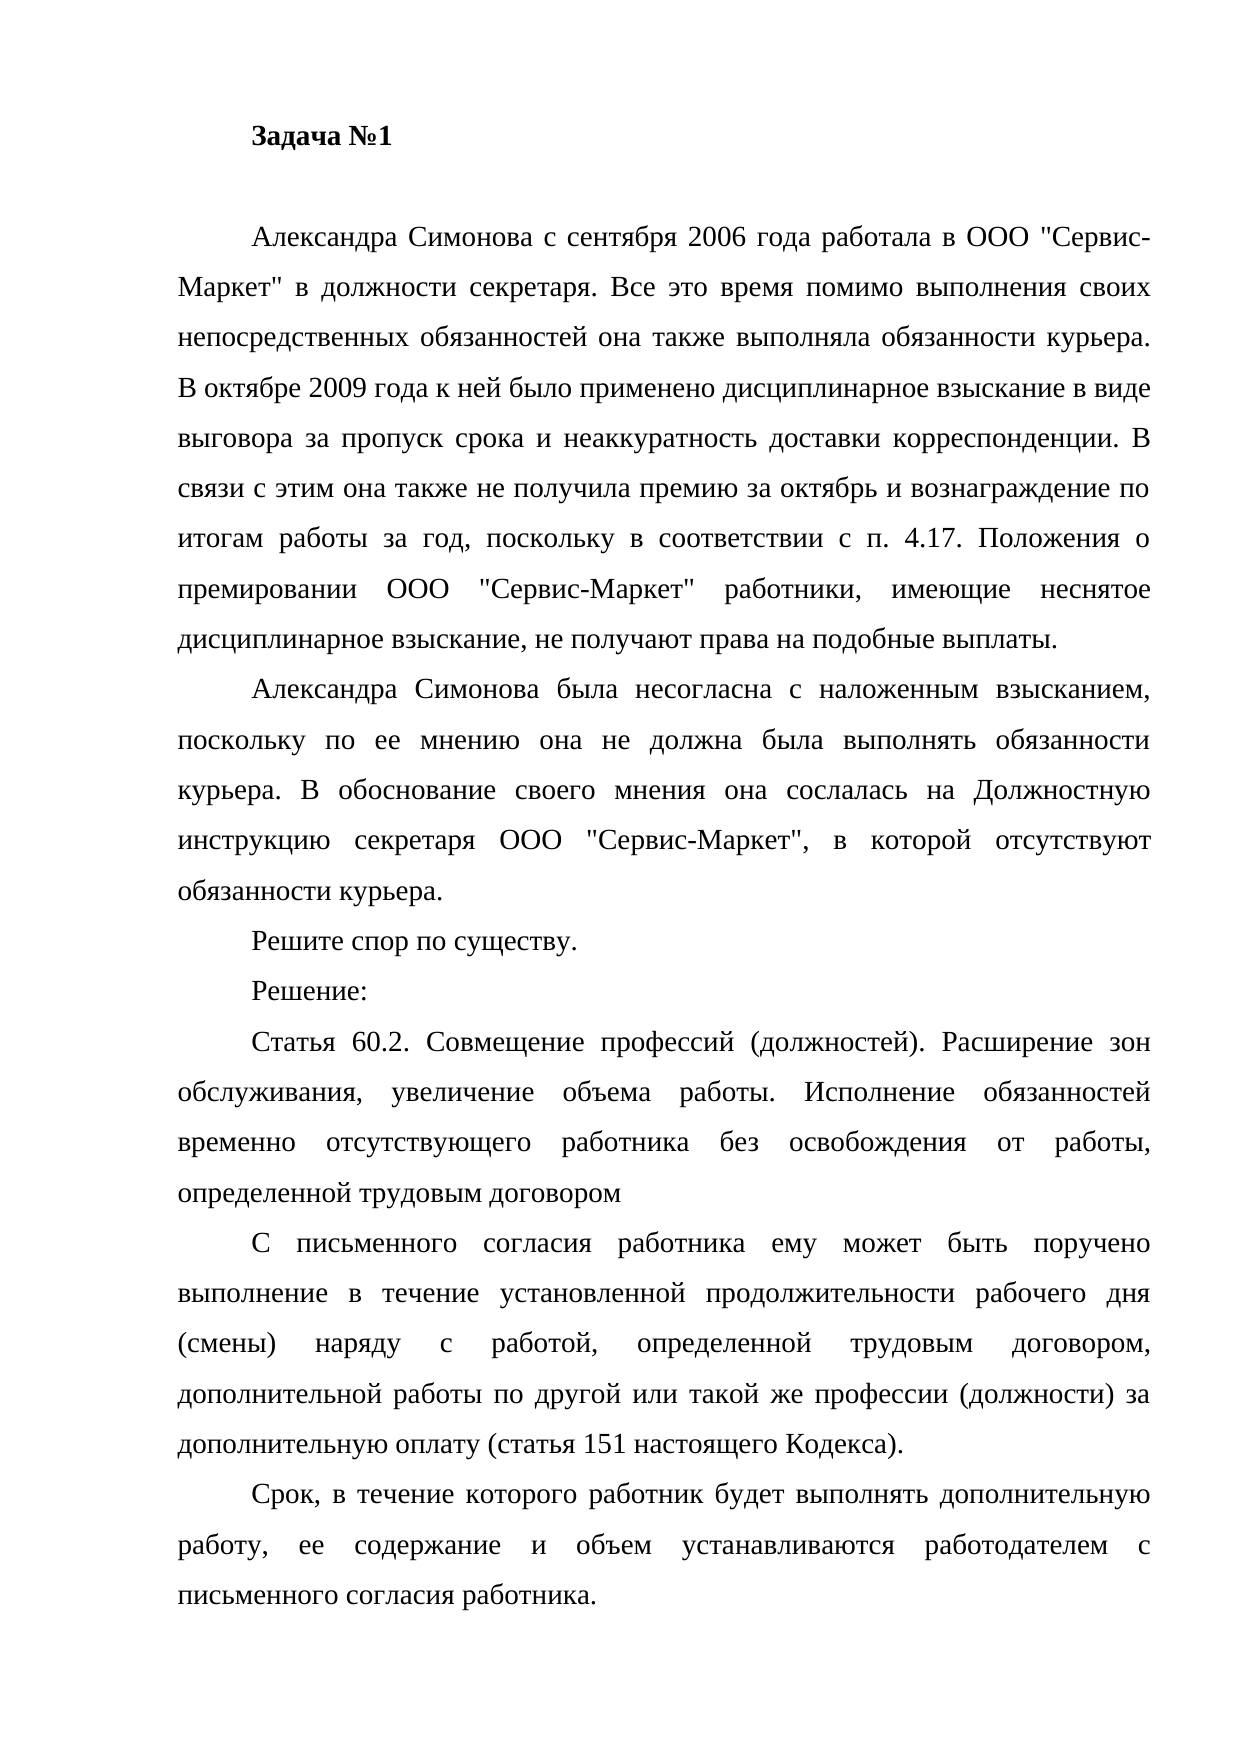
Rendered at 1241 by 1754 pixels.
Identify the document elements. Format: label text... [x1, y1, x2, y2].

text Решите спор по существу. [177, 923, 1152, 957]
text С письменного согласия работника ему может быть поручено выполнение в течение установленной продолжительности рабочего дня (смены) наряду с работой, определенной трудовым договором, дополнительной работы по другой или такой же профессии (должности) за дополнительную оплату (статья 151 настоящего Кодекса). [177, 1225, 1152, 1460]
text Александра Симонова была несогласна с наложенным взысканием, поскольку по ее мнению она не должна была выполнять обязанности курьера. В обоснование своего мнения она сослалась на Должностную инструкцию секретаря ООО "Сервис-Маркет", в которой отсутствуют обязанности курьера. [177, 672, 1152, 906]
text Статья 60.2. Совмещение профессий (должностей). Расширение зон обслуживания, увеличение объема работы. Исполнение обязанностей временно отсутствующего работника без освобождения от работы, определенной трудовым договором [177, 1024, 1152, 1208]
text Срок, в течение которого работник будет выполнять дополнительную работу, ее содержание и объем устанавливаются работодателем с письменного согласия работника. [177, 1477, 1152, 1611]
text Задача №1 [177, 118, 1152, 152]
text Александра Симонова с сентября 2006 года работала в ООО "Сервис-Маркет" в должности секретаря. Все это время помимо выполнения своих непосредственных обязанностей она также выполняла обязанности курьера. В октябре 2009 года к ней было применено дисциплинарное взыскание в виде выговора за пропуск срока и неаккуратность доставки корреспонденции. В связи с этим она также не получила премию за октябрь и вознаграждение по итогам работы за год, поскольку в соответствии с п. 4.17. Положения о премировании ООО "Сервис-Маркет" работники, имеющие неснятое дисциплинарное взыскание, не получают права на подобные выплаты. [177, 219, 1152, 655]
text Решение: [177, 973, 1152, 1007]
